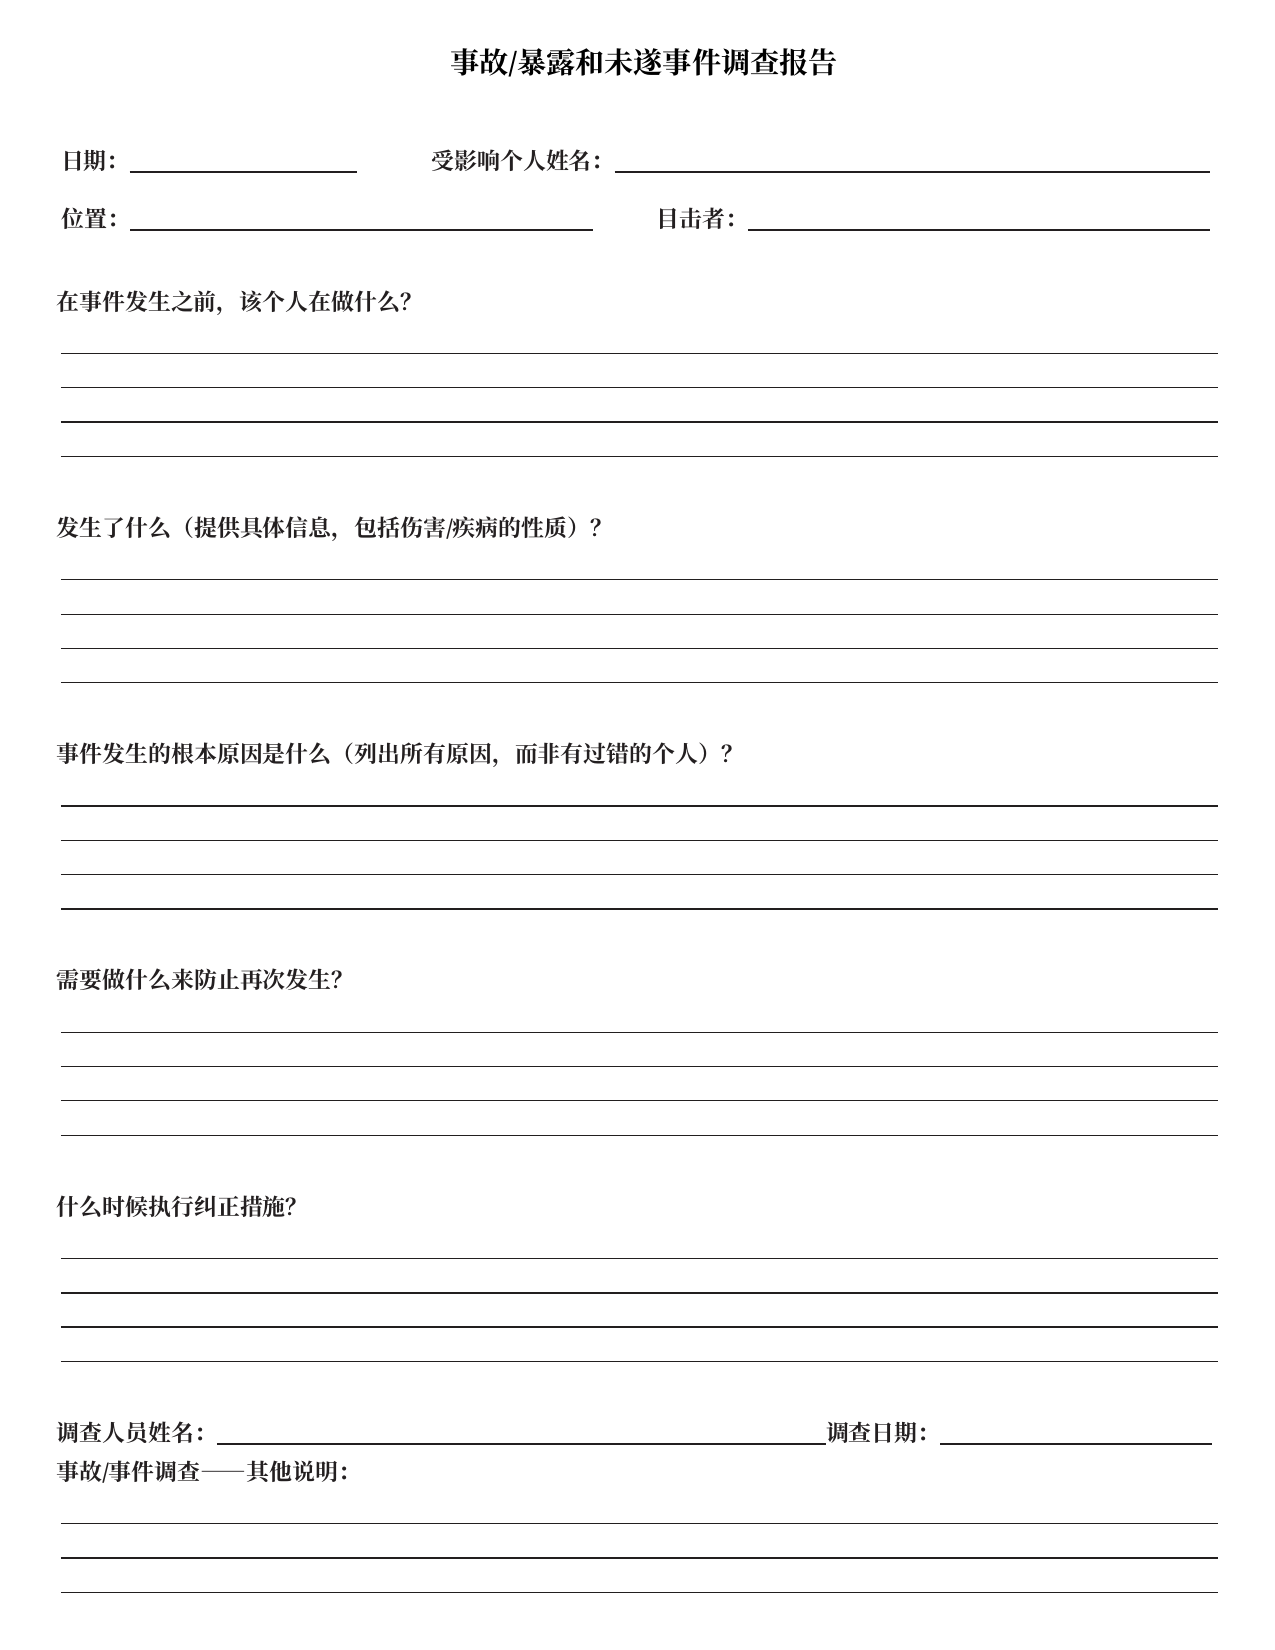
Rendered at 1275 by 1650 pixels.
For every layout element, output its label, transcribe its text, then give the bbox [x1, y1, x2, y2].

text 日期： 受影响个人姓名： [61, 143, 1231, 176]
text 事故/事件调查——其他说明： [56, 1454, 1231, 1487]
text 发生了什么（提供具体信息，包括伤害/疾病的性质）？ [56, 510, 1231, 543]
text 在事件发生之前，该个人在做什么？ [56, 283, 1231, 316]
text 位置： 目击者： [61, 201, 1231, 233]
text 调查人员姓名： 调查日期： [56, 1415, 1231, 1448]
text 什么时候执行纠正措施？ [56, 1189, 1231, 1222]
text 事件发生的根本原因是什么（列出所有原因，而非有过错的个人）？ [56, 736, 1231, 769]
subtitle 事故/暴露和未遂事件调查报告 [56, 48, 1231, 80]
text 需要做什么来防止再次发生？ [56, 962, 1231, 995]
